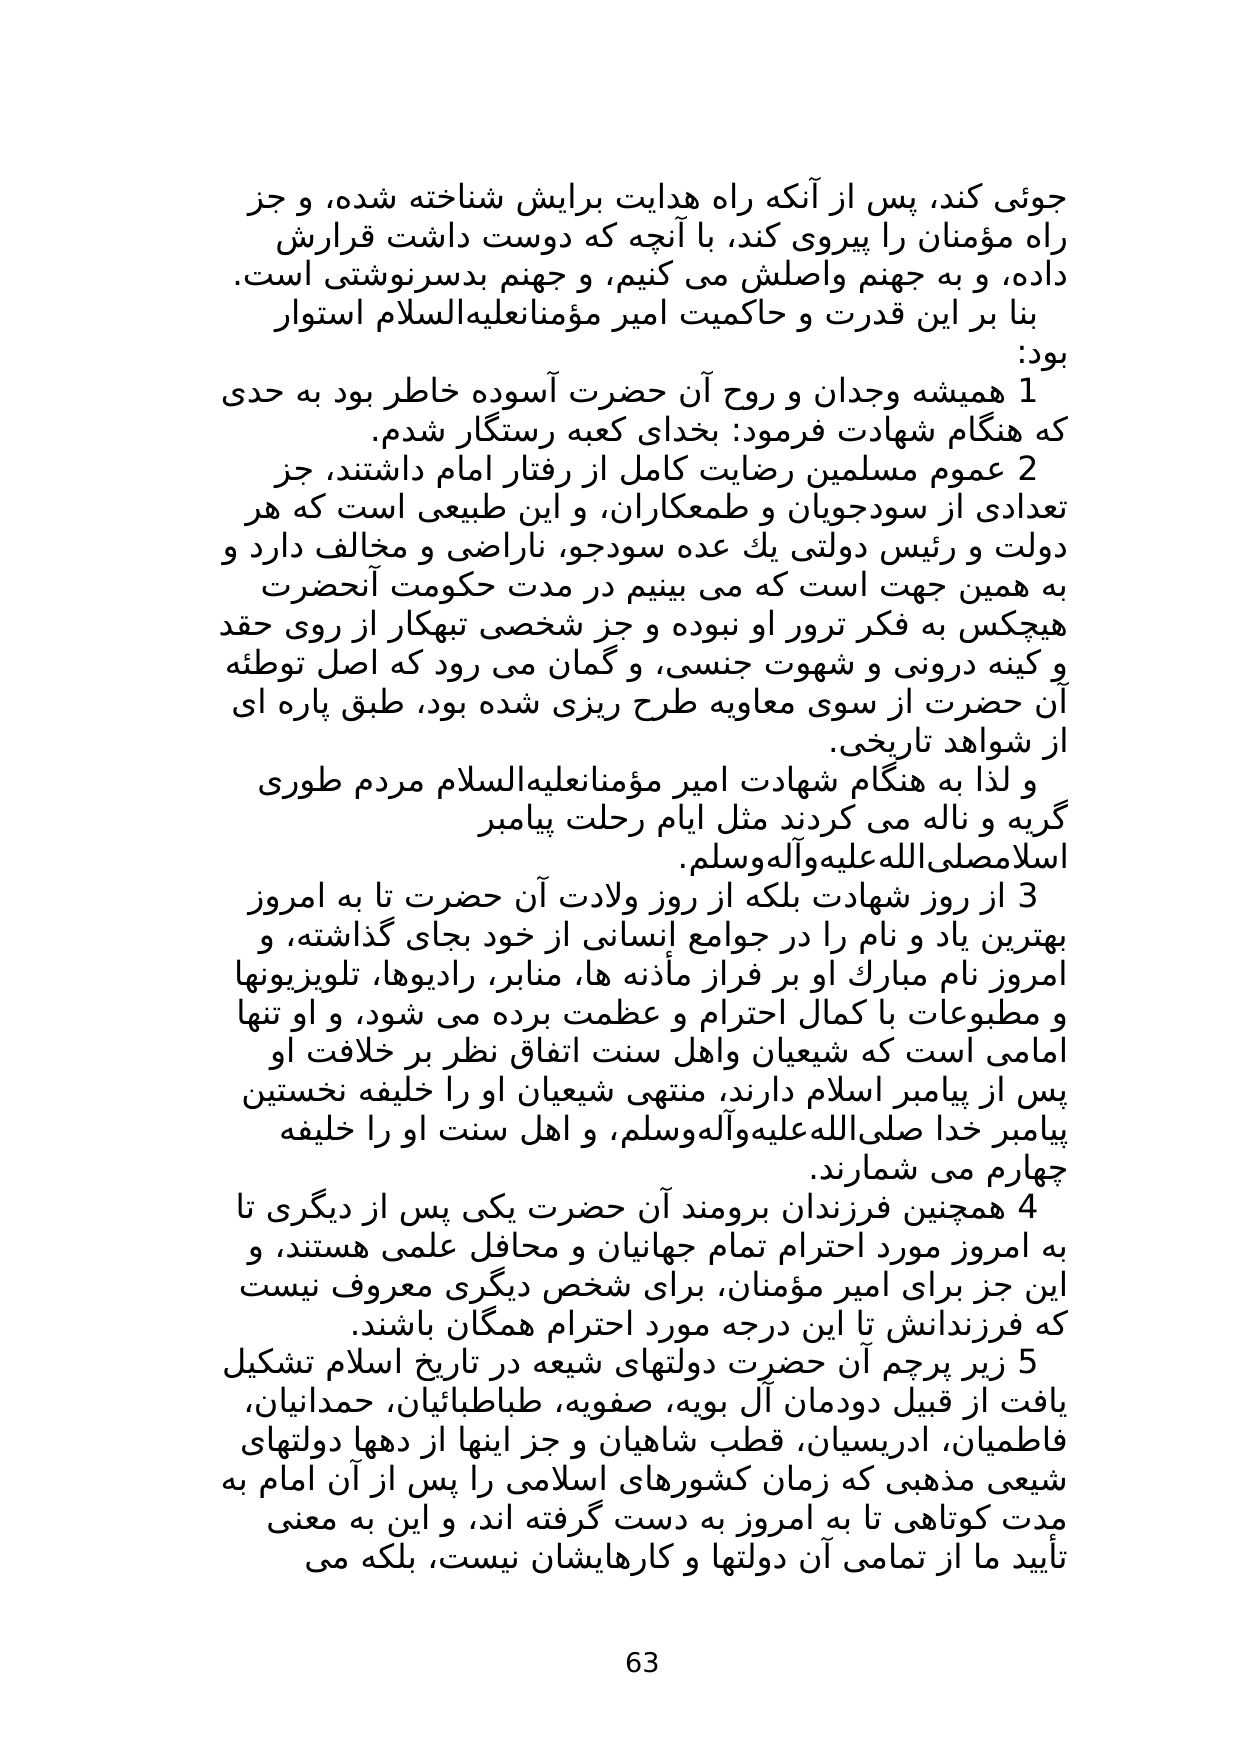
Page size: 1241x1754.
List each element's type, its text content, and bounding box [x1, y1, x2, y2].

text و لذا به هنگام شهادت امير مؤمنانعليه‌السلام مردم طوری گريه و ناله می كردند مثل ايام رحلت پيامبر اسلامصلی‌الله‌عليه‌وآله‌وسلم. [216, 760, 1069, 877]
text 4 همچنين فرزندان برومند آن حضرت يكی پس از ديگری تا به امروز مورد احترام تمام جهانيان و محافل علمی هستند، و اين جز برای امير مؤمنان، برای شخص ديگری معروف نيست كه فرزندانش تا اين درجه مورد احترام همگان باشند. [216, 1187, 1069, 1343]
text 2 عموم مسلمين رضايت كامل از رفتار امام داشتند، جز تعدادی از سودجويان و طمعكاران، و اين طبيعی است كه هر دولت و رئيس دولتی يك عده سودجو، ناراضی و مخالف دارد و به همين جهت است كه می بينيم در مدت حكومت آنحضرت هيچكس به فكر ترور او نبوده و جز شخصی تبهكار از روی حقد و كينه درونی و شهوت جنسی، و گمان می رود كه اصل توطئه آن حضرت از سوی معاويه طرح ريزی شده بود، طبق پاره ای از شواهد تاريخی. [216, 449, 1069, 760]
text 3 از روز شهادت بلكه از روز ولادت آن حضرت تا به امروز بهترين ياد و نام را در جوامع انسانی از خود بجای گذاشته، و امروز نام مبارك او بر فراز مأذنه ها، منابر، راديوها، تلويزيونها و مطبوعات با كمال احترام و عظمت برده می شود، و او تنها امامی است كه شيعيان واهل سنت اتفاق نظر بر خلافت او پس از پيامبر اسلام دارند، منتهی شيعيان او را خليفه نخستين پيامبر خدا صلی‌الله‌عليه‌وآله‌وسلم، و اهل سنت او را خليفه چهارم می شمارند. [216, 877, 1069, 1187]
text 1 هميشه وجدان و روح آن حضرت آسوده خاطر بود به حدی كه هنگام شهادت فرمود: بخدای كعبه رستگار شدم. [216, 371, 1069, 449]
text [216, 1343, 1069, 1576]
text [216, 177, 1069, 294]
text بنا بر اين قدرت و حاكميت امير مؤمنانعليه‌السلام استوار بود: [216, 294, 1069, 371]
